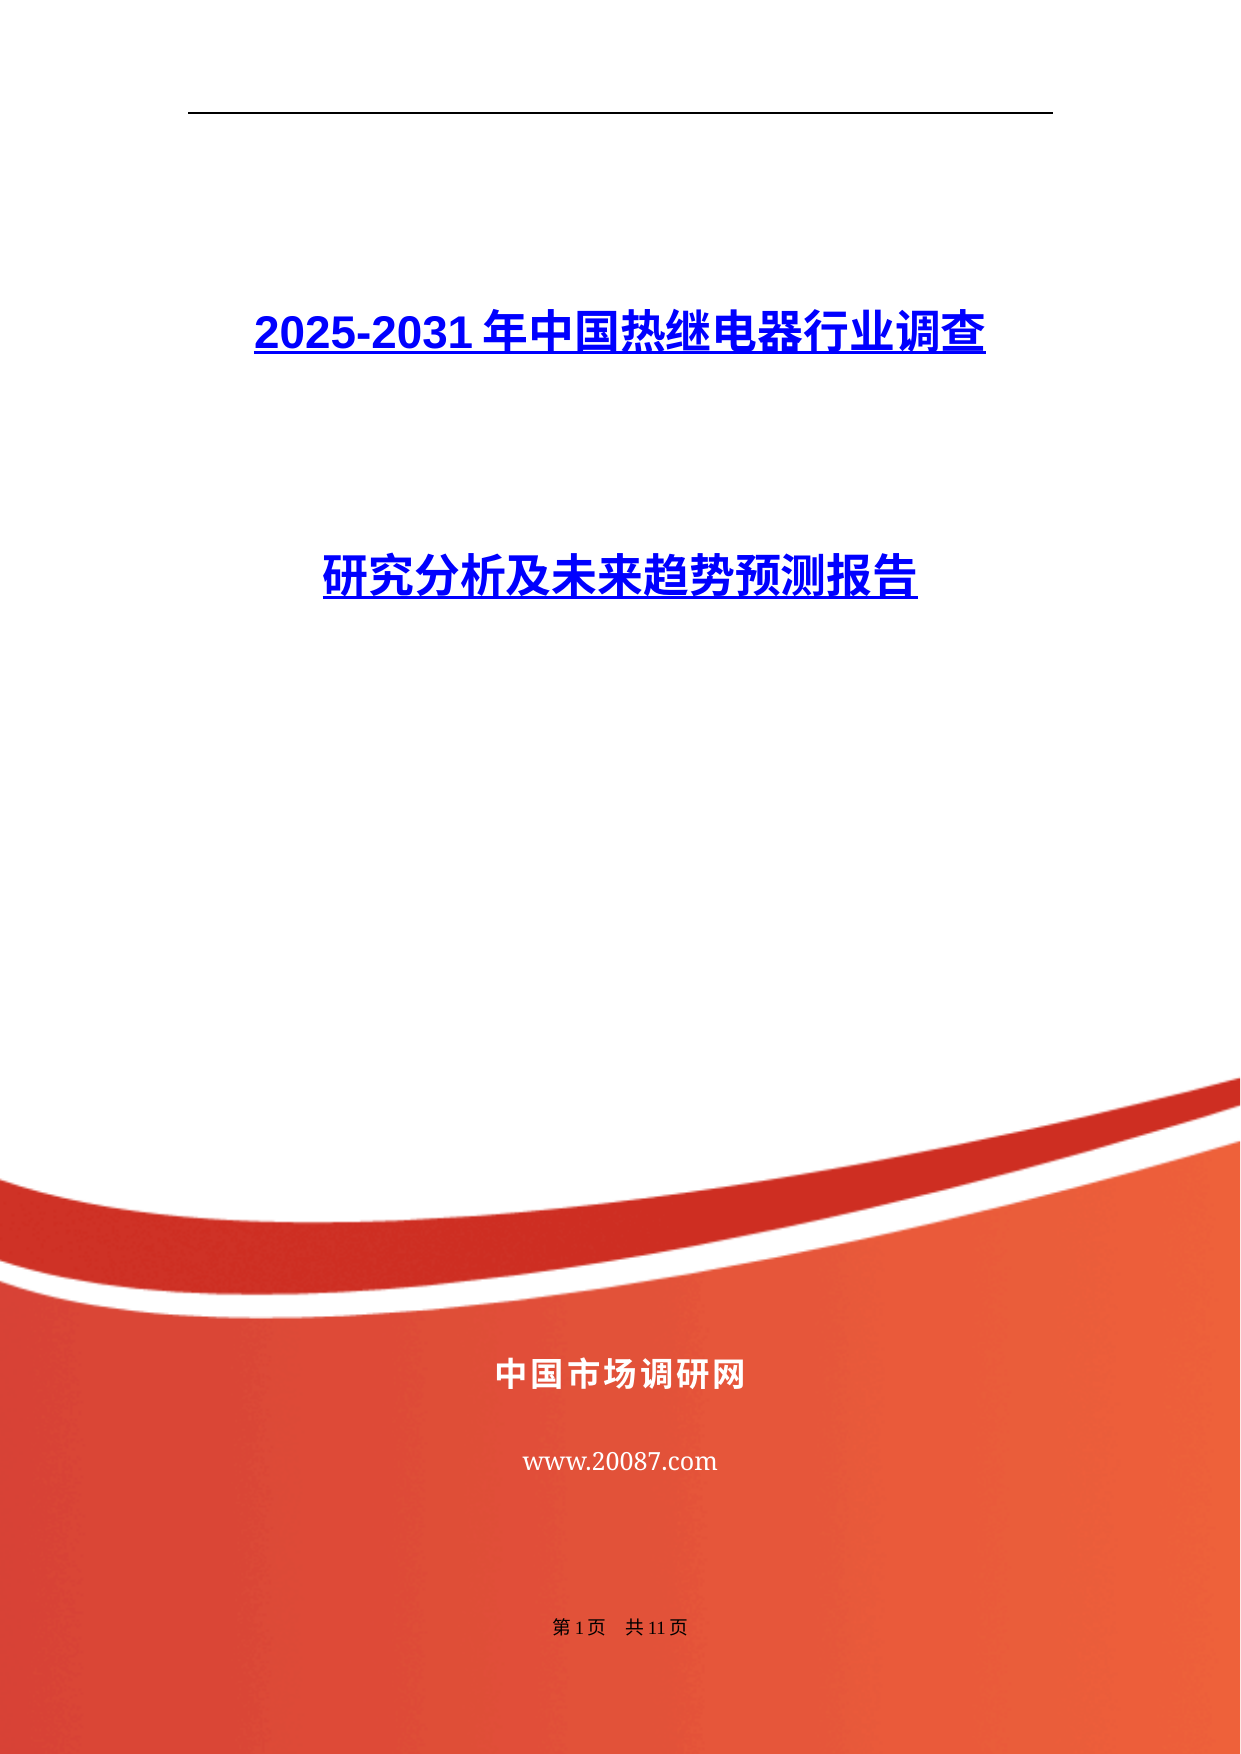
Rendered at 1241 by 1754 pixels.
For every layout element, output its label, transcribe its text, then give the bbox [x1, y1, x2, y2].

subtitle 中国市场调研网 [187, 1339, 1053, 1404]
table_header 2025-2031年中国热继电器行业调查研究分析及未来趋势预测报告 [188, 207, 1053, 773]
text www.20087.com [187, 1428, 1053, 1493]
picture [0, 1006, 1241, 1754]
